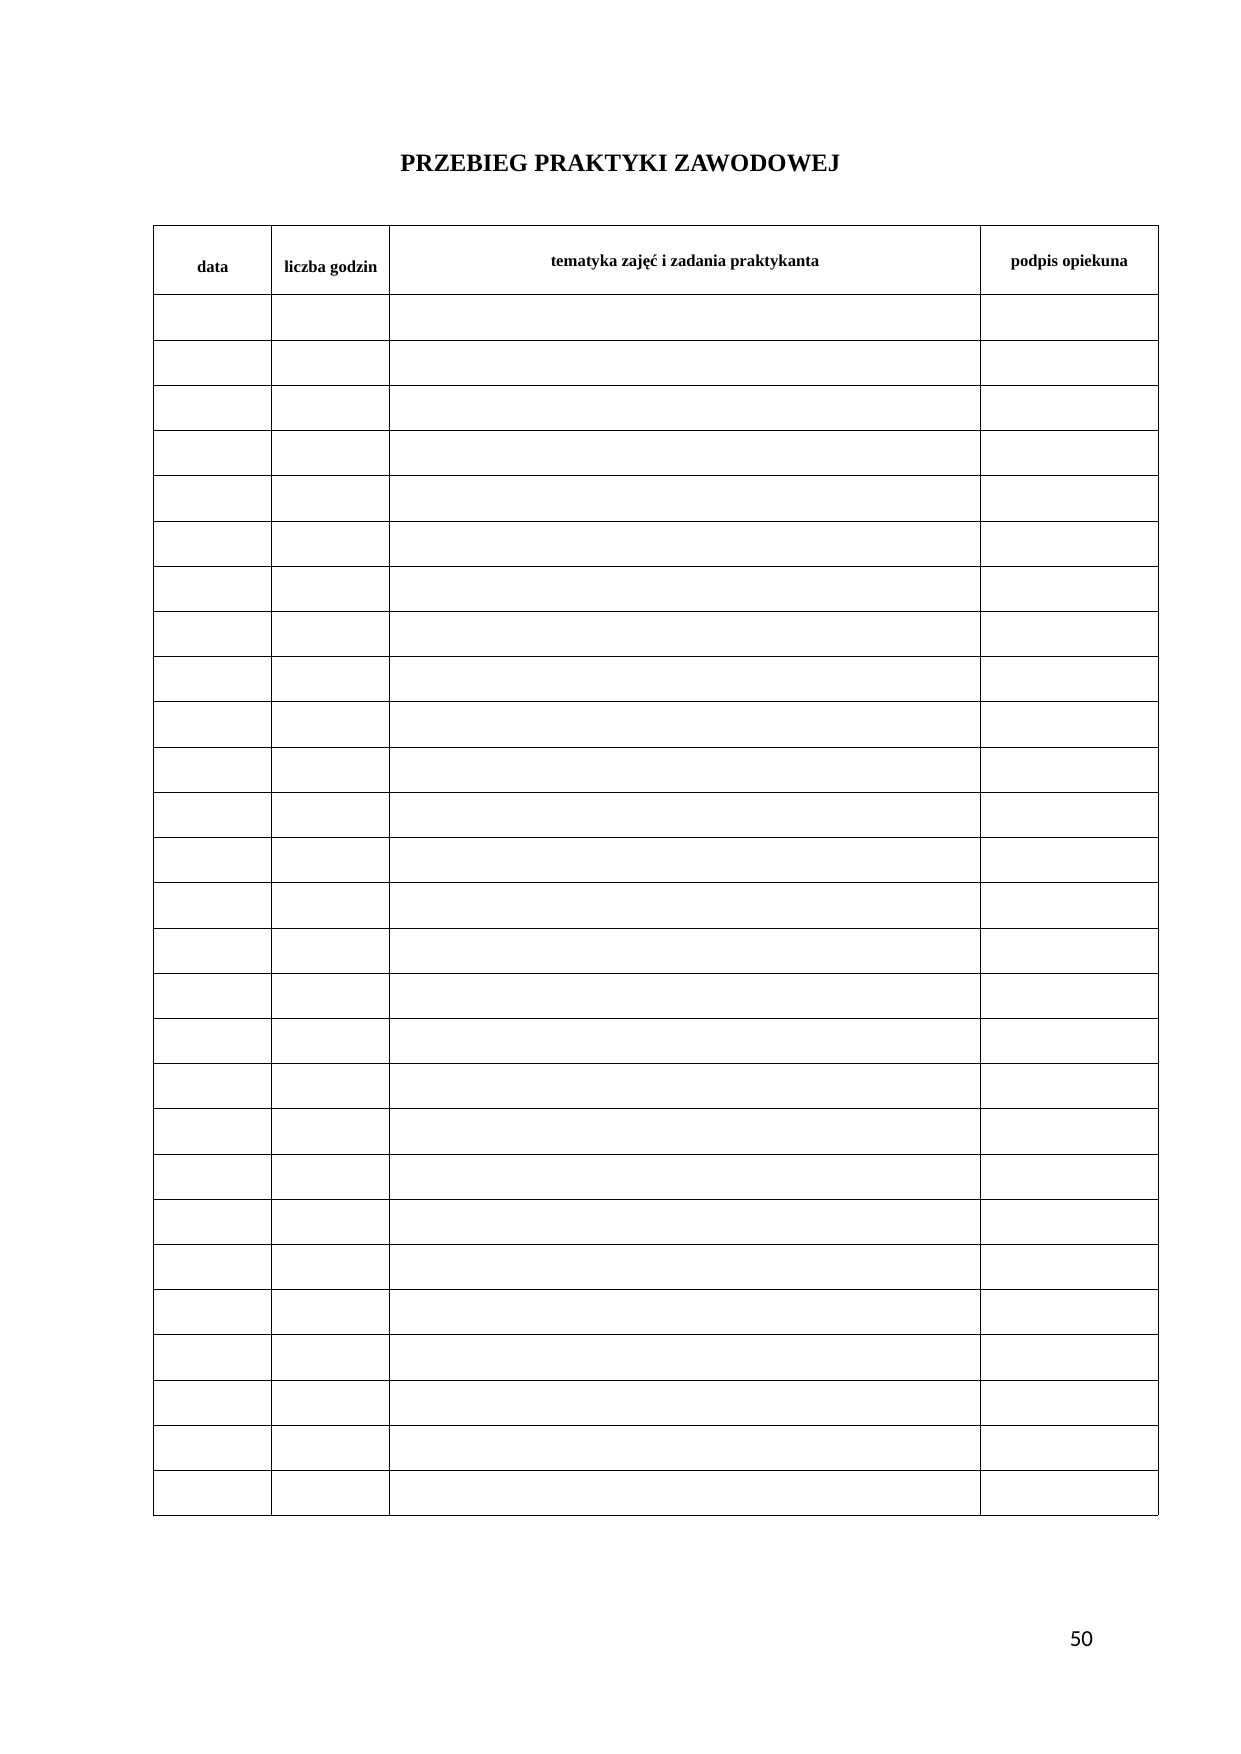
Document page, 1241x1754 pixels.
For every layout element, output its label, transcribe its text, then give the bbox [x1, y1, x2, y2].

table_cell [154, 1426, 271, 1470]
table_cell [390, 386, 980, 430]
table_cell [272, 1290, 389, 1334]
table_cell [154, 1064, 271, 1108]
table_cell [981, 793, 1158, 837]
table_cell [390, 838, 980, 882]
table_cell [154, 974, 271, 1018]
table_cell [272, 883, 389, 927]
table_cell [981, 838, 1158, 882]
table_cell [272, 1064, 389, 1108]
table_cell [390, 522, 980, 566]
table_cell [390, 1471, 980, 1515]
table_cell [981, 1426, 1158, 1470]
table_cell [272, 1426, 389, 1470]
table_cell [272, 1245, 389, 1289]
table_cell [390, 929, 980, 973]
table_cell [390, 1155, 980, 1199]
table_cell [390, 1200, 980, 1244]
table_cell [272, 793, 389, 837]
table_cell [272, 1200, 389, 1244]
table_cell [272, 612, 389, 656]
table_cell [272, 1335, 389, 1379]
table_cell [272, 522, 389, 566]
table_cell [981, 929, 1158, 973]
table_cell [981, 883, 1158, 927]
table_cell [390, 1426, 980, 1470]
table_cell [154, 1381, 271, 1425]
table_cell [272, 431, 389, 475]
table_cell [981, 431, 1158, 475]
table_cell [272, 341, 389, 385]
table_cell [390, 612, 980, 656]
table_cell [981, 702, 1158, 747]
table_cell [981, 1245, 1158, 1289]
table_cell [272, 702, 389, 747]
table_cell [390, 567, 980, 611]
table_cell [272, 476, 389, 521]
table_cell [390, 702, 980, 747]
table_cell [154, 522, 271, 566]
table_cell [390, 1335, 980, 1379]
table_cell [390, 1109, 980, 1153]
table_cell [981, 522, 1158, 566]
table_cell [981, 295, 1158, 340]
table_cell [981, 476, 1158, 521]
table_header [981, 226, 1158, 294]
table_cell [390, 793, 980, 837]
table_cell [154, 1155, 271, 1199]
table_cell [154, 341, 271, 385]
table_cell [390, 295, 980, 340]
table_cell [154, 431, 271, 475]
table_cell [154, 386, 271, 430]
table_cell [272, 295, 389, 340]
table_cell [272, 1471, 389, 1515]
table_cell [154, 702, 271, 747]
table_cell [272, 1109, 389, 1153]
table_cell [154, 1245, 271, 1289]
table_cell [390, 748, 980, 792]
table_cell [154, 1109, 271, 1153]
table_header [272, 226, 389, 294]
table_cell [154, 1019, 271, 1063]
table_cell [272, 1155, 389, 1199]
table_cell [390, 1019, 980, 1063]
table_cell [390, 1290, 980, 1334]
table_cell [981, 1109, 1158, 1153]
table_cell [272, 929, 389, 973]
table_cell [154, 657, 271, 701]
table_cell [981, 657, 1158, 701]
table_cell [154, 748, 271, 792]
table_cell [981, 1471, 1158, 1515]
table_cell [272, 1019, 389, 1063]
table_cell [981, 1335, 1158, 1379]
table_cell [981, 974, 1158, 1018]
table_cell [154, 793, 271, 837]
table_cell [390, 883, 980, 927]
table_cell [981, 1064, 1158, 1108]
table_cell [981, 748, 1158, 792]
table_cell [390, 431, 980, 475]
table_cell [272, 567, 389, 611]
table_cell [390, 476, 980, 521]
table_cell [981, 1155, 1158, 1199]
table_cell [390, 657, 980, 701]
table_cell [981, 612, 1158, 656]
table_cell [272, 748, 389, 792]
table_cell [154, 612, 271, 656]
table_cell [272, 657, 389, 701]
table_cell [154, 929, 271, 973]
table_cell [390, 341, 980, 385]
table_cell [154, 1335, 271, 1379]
text PRZEBIEG PRAKTYKI ZAWODOWEJ [148, 148, 1093, 176]
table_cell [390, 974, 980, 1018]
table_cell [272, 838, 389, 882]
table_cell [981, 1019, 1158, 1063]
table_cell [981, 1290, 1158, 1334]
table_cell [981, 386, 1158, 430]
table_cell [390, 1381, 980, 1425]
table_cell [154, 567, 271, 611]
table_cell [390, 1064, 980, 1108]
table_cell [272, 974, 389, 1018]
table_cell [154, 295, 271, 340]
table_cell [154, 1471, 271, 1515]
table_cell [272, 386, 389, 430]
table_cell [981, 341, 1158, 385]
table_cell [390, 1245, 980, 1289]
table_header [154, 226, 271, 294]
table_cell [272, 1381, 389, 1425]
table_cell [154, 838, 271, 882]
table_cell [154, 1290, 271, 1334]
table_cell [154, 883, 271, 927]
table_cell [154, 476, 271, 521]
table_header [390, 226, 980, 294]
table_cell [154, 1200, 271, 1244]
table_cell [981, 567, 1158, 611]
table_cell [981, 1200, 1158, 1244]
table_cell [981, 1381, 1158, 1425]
